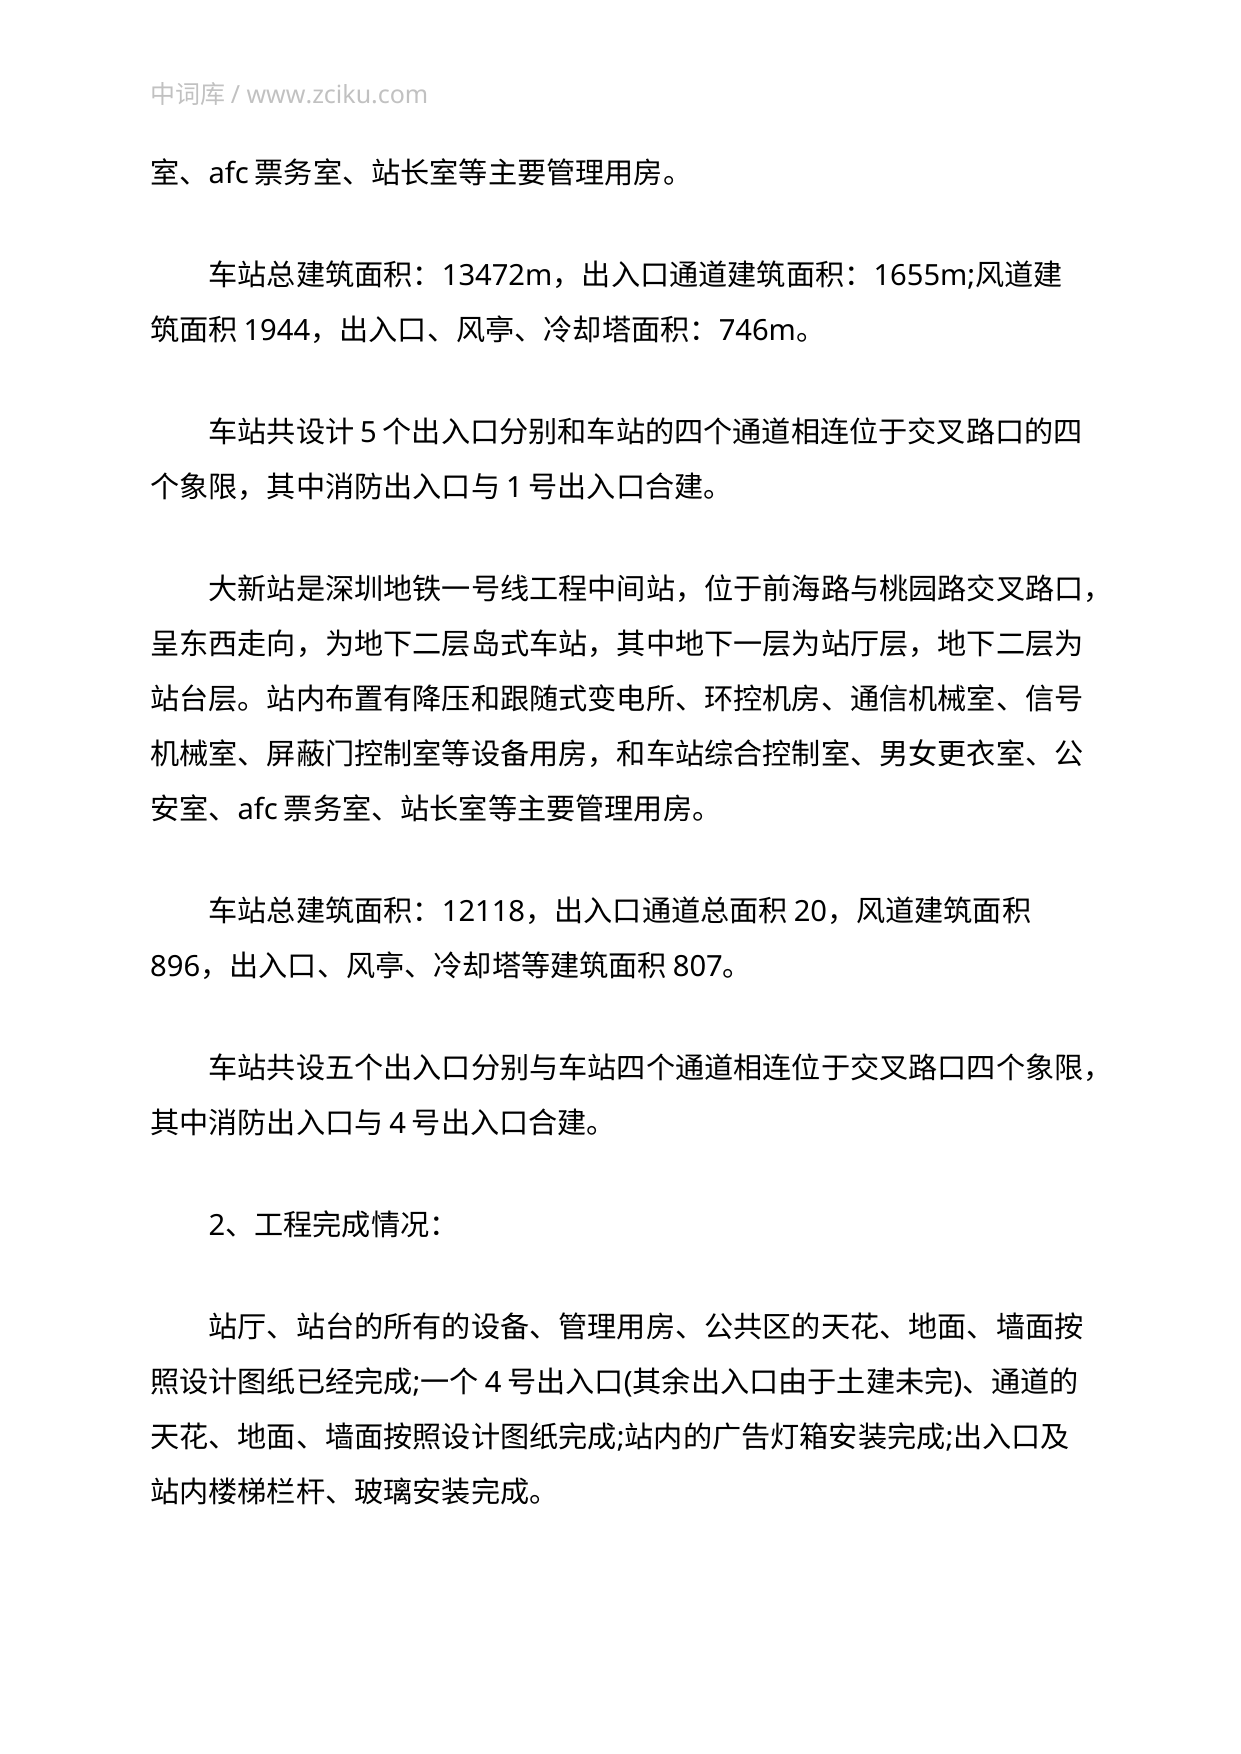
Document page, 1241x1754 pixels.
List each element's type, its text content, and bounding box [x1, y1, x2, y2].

text 大新站是深圳地铁一号线工程中间站，位于前海路与桃园路交叉路口，呈东西走向，为地下二层岛式车站，其中地下一层为站厅层，地下二层为站台层。站内布置有降压和跟随式变电所、环控机房、通信机械室、信号机械室、屏蔽门控制室等设备用房，和车站综合控制室、男女更衣室、公安室、afc票务室、站长室等主要管理用房。 [150, 566, 1090, 828]
text 2、工程完成情况： [150, 1201, 1090, 1244]
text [150, 150, 1090, 192]
text 车站总建筑面积：13472m，出入口通道建筑面积：1655m;风道建筑面积1944，出入口、风亭、冷却塔面积：746m。 [150, 252, 1090, 349]
text 车站共设计5个出入口分别和车站的四个通道相连位于交叉路口的四个象限，其中消防出入口与1号出入口合建。 [150, 409, 1090, 506]
text 车站共设五个出入口分别与车站四个通道相连位于交叉路口四个象限，其中消防出入口与4号出入口合建。 [150, 1044, 1090, 1142]
text 车站总建筑面积：12118，出入口通道总面积20，风道建筑面积896，出入口、风亭、冷却塔等建筑面积807。 [150, 887, 1090, 985]
text 站厅、站台的所有的设备、管理用房、公共区的天花、地面、墙面按照设计图纸已经完成;一个4号出入口(其余出入口由于土建未完)、通道的天花、地面、墙面按照设计图纸完成;站内的广告灯箱安装完成;出入口及站内楼梯栏杆、玻璃安装完成。 [150, 1303, 1090, 1511]
